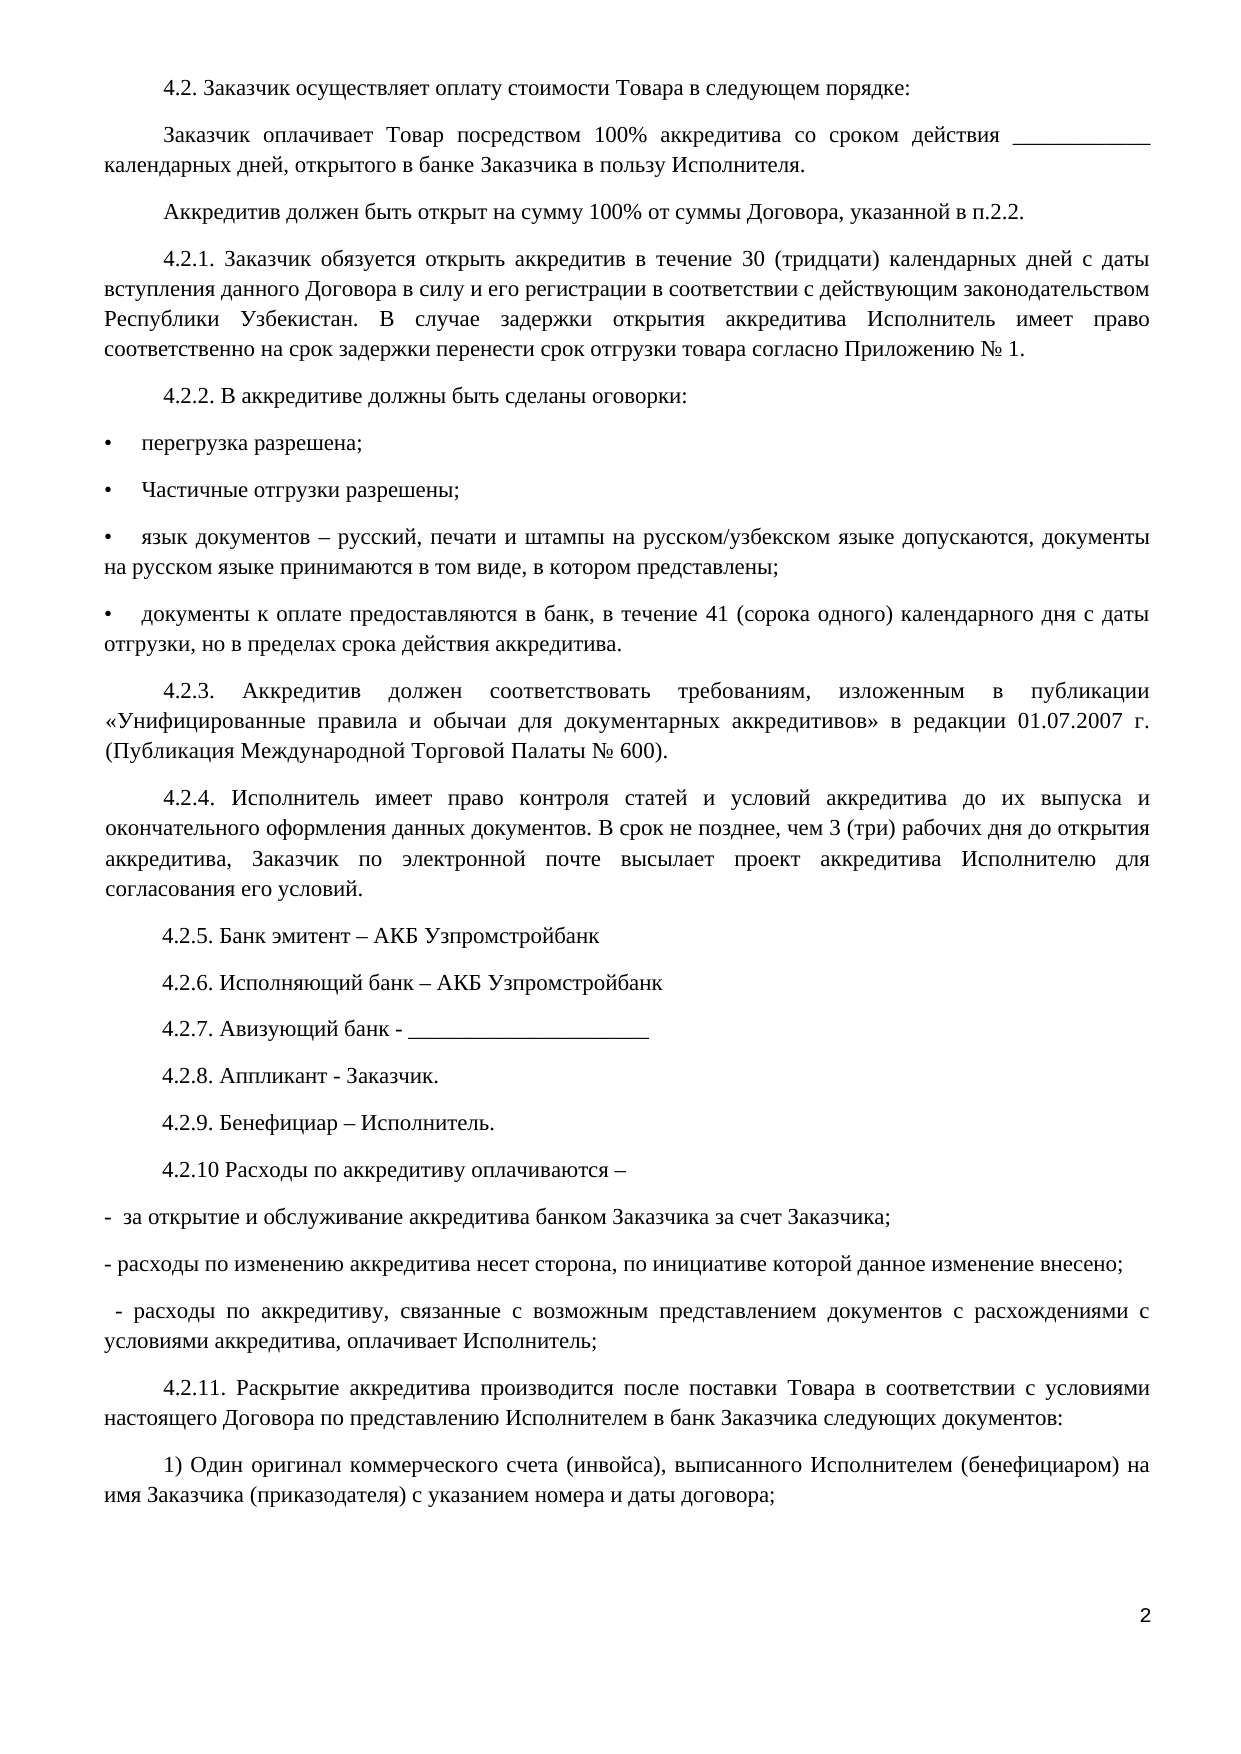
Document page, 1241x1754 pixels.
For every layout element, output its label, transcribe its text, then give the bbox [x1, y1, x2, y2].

text 4.2.6. Исполняющий банк – АКБ Узпромстройбанк [104, 969, 1152, 995]
text 4.2. Заказчик осуществляет оплату стоимости Товара в следующем порядке: [104, 74, 1152, 100]
text • Частичные отгрузки разрешены; [104, 476, 1152, 502]
text 4.2.4. Исполнитель имеет право контроля статей и условий аккредитива до их выпуска и окончательного оформления данных документов. В срок не позднее, чем 3 (три) рабочих дня до открытия аккредитива, Заказчик по электронной почте высылает проект аккредитива Исполнителю для согласования его условий. [105, 784, 1152, 901]
text Аккредитив должен быть открыт на сумму 100% от суммы Договора, указанной в п.2.2. [104, 198, 1152, 224]
text 4.2.3. Аккредитив должен соответствовать требованиям, изложенным в публикации «Унифицированные правила и обычаи для документарных аккредитивов» в редакции 01.07.2007 г. (Публикация Международной Торговой Палаты № 600). [105, 677, 1152, 764]
text 4.2.5. Банк эмитент – АКБ Узпромстройбанк [104, 922, 1152, 948]
text 4.2.1. Заказчик обязуется открыть аккредитив в течение 30 (тридцати) календарных дней с даты вступления данного Договора в силу и его регистрации в соответствии с действующим законодательством Республики Узбекистан. В случае задержки открытия аккредитива Исполнитель имеет право соответственно на срок задержки перенести срок отгрузки товара согласно Приложению № 1. [104, 245, 1152, 362]
text 4.2.7. Авизующий банк - _____________________ [104, 1016, 1152, 1042]
text 4.2.2. В аккредитиве должны быть сделаны оговорки: [104, 382, 1152, 408]
text 1) Один оригинал коммерческого счета (инвойса), выписанного Исполнителем (бенефициаром) на имя Заказчика (приказодателя) с указанием номера и даты договора; [104, 1451, 1152, 1507]
text Заказчик оплачивает Товар посредством 100% аккредитива со сроком действия ____________ календарных дней, открытого в банке Заказчика в пользу Исполнителя. [104, 121, 1152, 177]
text • документы к оплате предоставляются в банк, в течение 41 (сорока одного) календарного дня с даты отгрузки, но в пределах срока действия аккредитива. [104, 600, 1152, 656]
text 4.2.9. Бенефициар – Исполнитель. [104, 1109, 1152, 1136]
text - за открытие и обслуживание аккредитива банком Заказчика за счет Заказчика; [104, 1203, 1152, 1229]
text • язык документов – русский, печати и штампы на русском/узбекском языке допускаются, документы на русском языке принимаются в том виде, в котором представлены; [104, 523, 1152, 579]
text 4.2.10 Расходы по аккредитиву оплачиваются – [104, 1156, 1152, 1182]
text • перегрузка разрешена; [104, 429, 1152, 455]
text - расходы по изменению аккредитива несет сторона, по инициативе которой данное изменение внесено; [104, 1250, 1152, 1276]
text 4.2.8. Аппликант - Заказчик. [104, 1062, 1152, 1089]
text - расходы по аккредитиву, связанные с возможным представлением документов с расхождениями с условиями аккредитива, оплачивает Исполнитель; [104, 1297, 1152, 1353]
text 4.2.11. Раскрытие аккредитива производится после поставки Товара в соответствии с условиями настоящего Договора по представлению Исполнителем в банк Заказчика следующих документов: [104, 1374, 1152, 1430]
